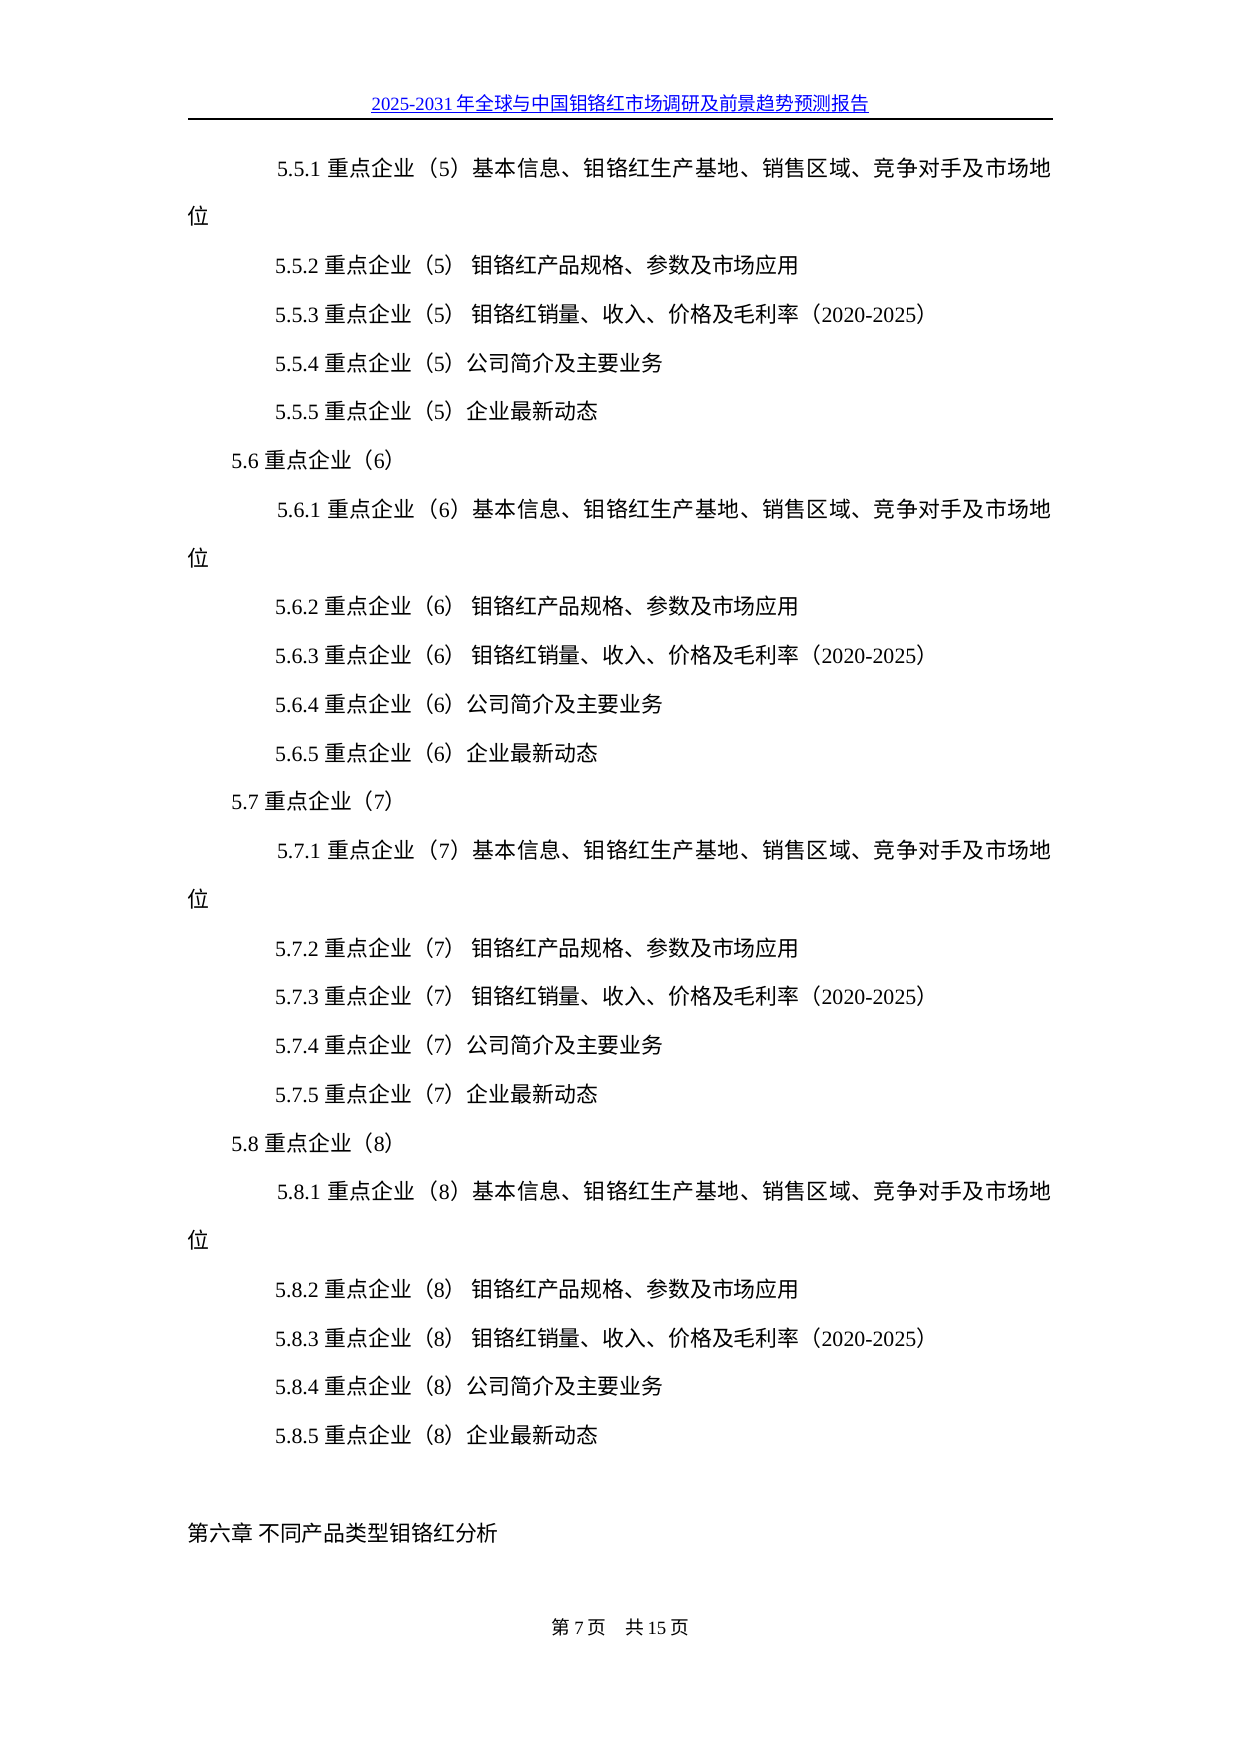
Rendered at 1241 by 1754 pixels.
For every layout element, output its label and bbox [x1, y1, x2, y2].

text [187, 150, 1053, 1548]
